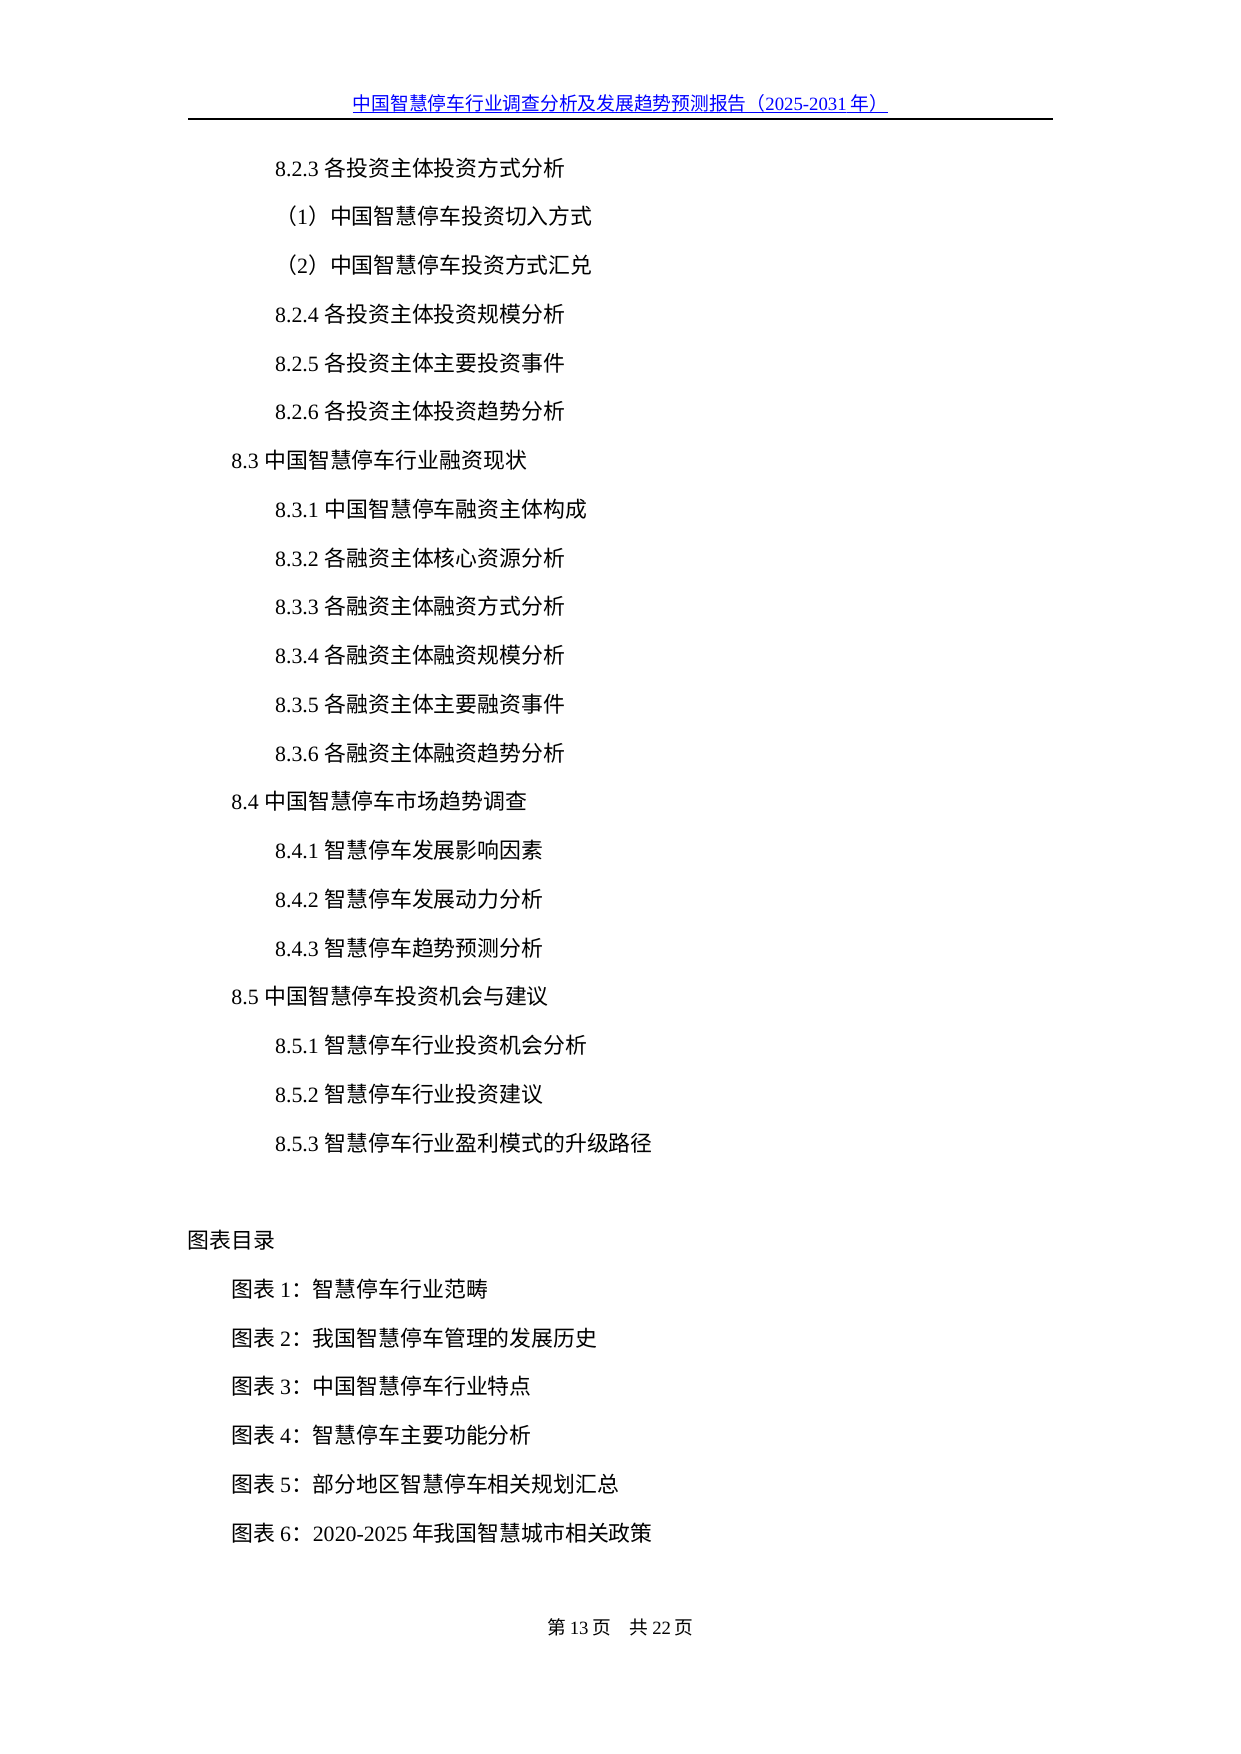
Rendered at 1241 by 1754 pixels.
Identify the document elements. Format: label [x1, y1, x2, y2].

text [187, 150, 1053, 1548]
